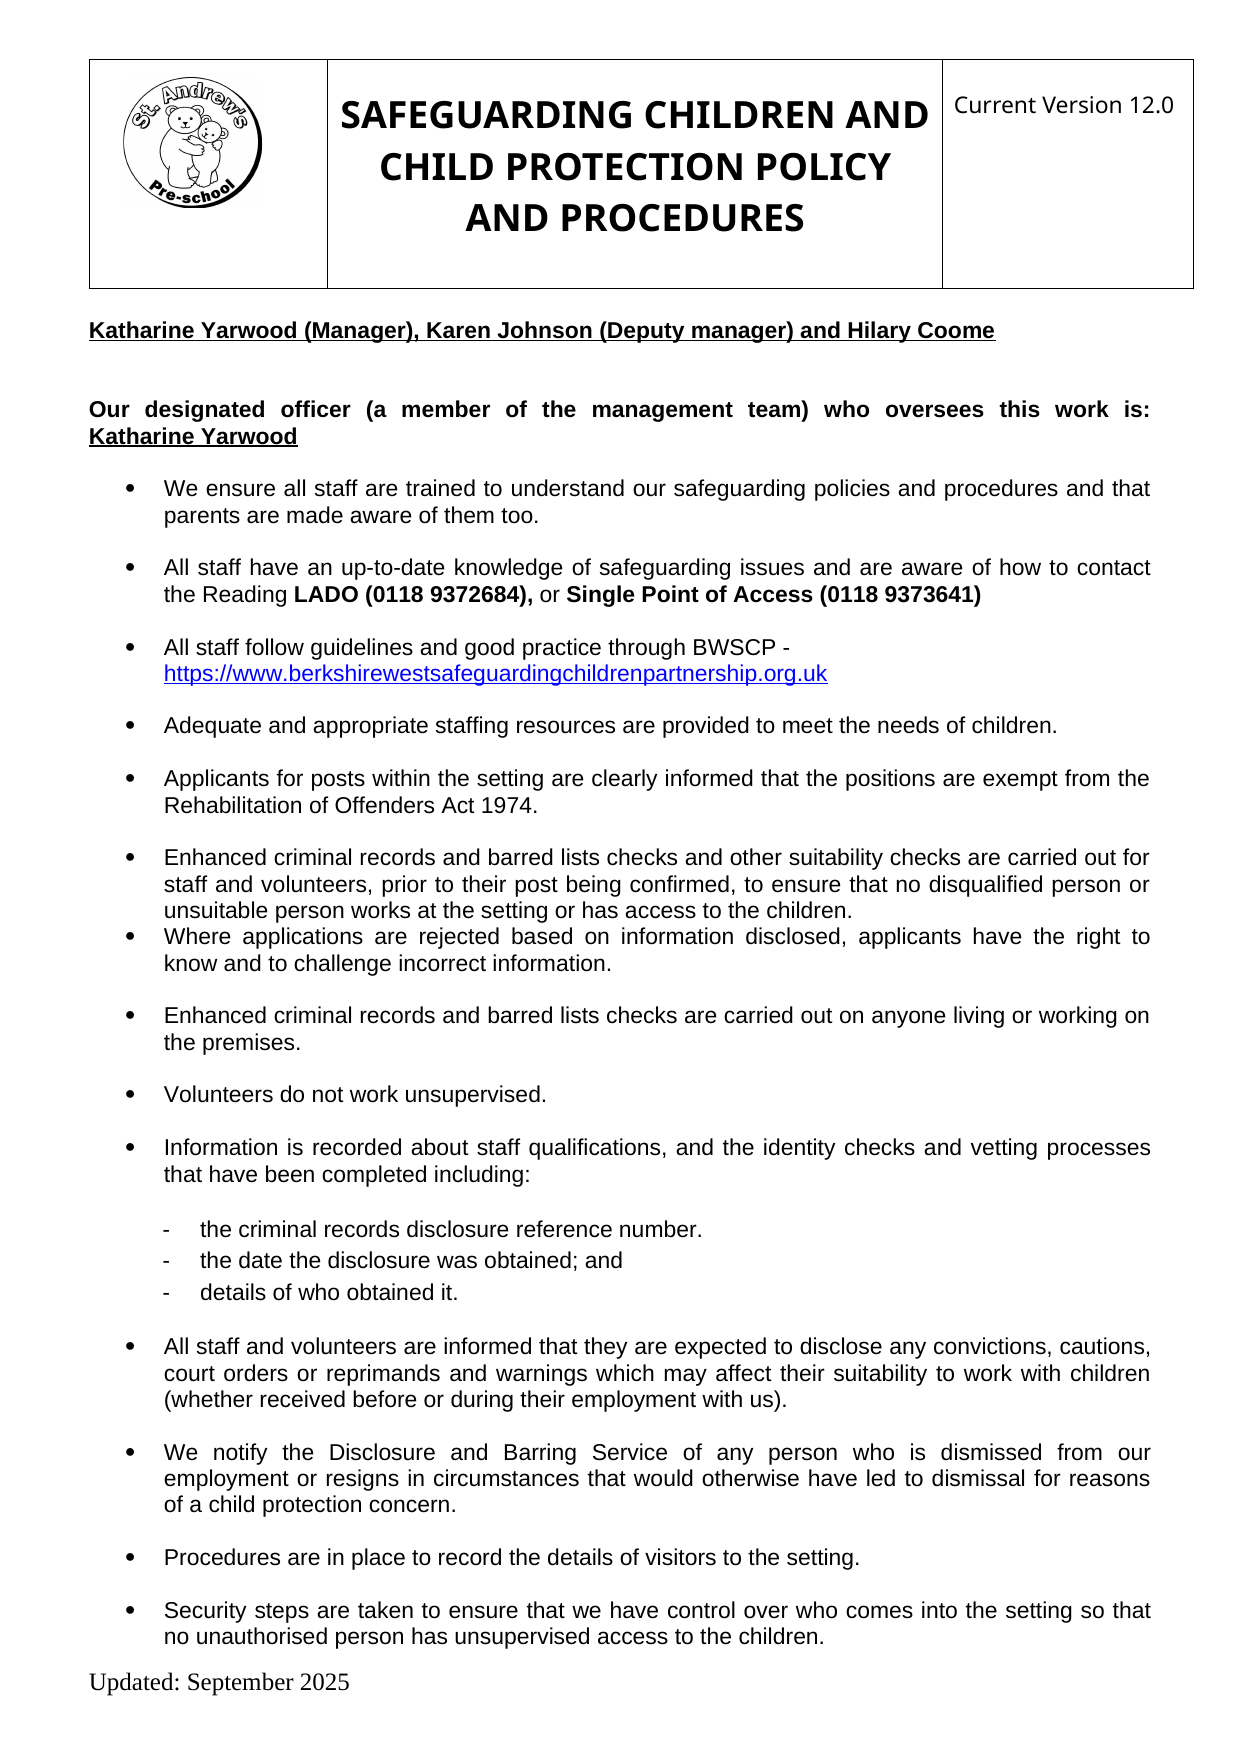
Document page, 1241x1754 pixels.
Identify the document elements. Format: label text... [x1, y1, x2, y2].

text Our designated officer (a member of the management team) who oversees this work is: Katharine Yarwood [89, 396, 1152, 449]
list We ensure all staff are trained to understand our safeguarding policies and procedures and that parents are made aware of them too. [126, 475, 1152, 528]
list Where applications are rejected based on information disclosed, applicants have the right to know and to challenge incorrect information. [126, 923, 1152, 976]
list https://www.berkshirewestsafeguardingchildrenpartnership.org.uk [164, 660, 1152, 686]
list Information is recorded about staff qualifications, and the identity checks and vetting processes that have been completed including: [126, 1134, 1152, 1187]
list All staff have an up-to-date knowledge of safeguarding issues and are aware of how to contact the Reading LADO (0118 9372684), or Single Point of Access (0118 9373641) [126, 554, 1152, 607]
list Enhanced criminal records and barred lists checks and other suitability checks are carried out for staff and volunteers, prior to their post being confirmed, to ensure that no disqualified person or unsuitable person works at the setting or has access to the children. [126, 844, 1152, 923]
list Volunteers do not work unsupervised. [126, 1081, 1152, 1108]
list Security steps are taken to ensure that we have control over who comes into the setting so that no unauthorised person has unsupervised access to the children. [126, 1597, 1152, 1649]
list We notify the Disclosure and Barring Service of any person who is dismissed from our employment or resigns in circumstances that would otherwise have led to dismissal for reasons of a child protection concern. [126, 1439, 1152, 1518]
list All staff and volunteers are informed that they are expected to disclose any convictions, cautions, court orders or reprimands and warnings which may affect their suitability to work with children (whether received before or during their employment with us). [126, 1333, 1152, 1412]
text Katharine Yarwood (Manager), Karen Johnson (Deputy manager) and Hilary Coome [89, 317, 1152, 343]
list the criminal records disclosure reference number. [162, 1213, 1152, 1244]
list Enhanced criminal records and barred lists checks are carried out on anyone living or working on the premises. [126, 1002, 1152, 1055]
list details of who obtained it. [162, 1276, 1152, 1307]
list Adequate and appropriate staffing resources are provided to meet the needs of children. [126, 712, 1152, 739]
list the date the disclosure was obtained; and [162, 1244, 1152, 1276]
list All staff follow guidelines and good practice through BWSCP - [126, 633, 1152, 660]
list Procedures are in place to record the details of visitors to the setting. [126, 1544, 1152, 1571]
list Applicants for posts within the setting are clearly informed that the positions are exempt from the Rehabilitation of Offenders Act 1974. [126, 765, 1152, 818]
